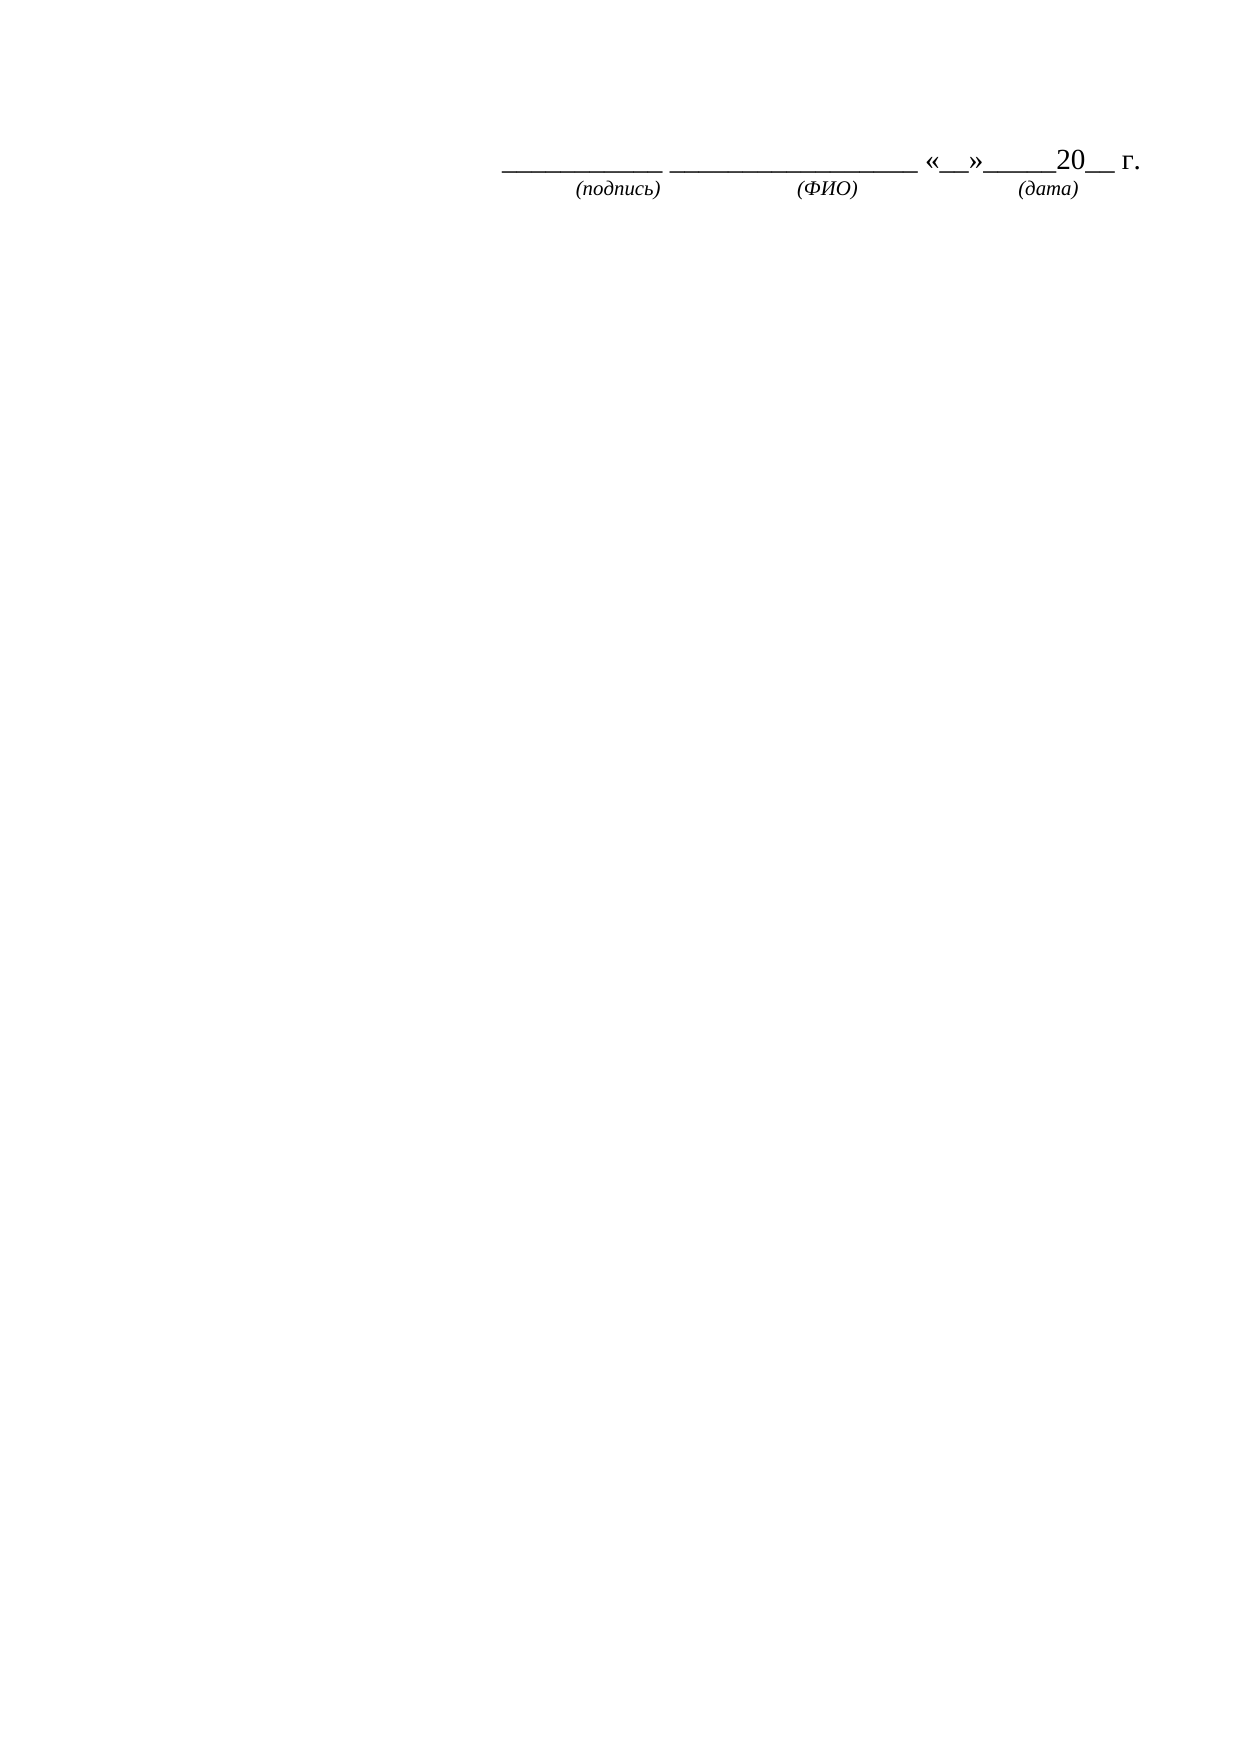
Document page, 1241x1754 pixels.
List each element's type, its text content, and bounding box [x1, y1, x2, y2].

text (подпись) (ФИО) (дата) [502, 176, 1181, 200]
text ___________ _________________ «__»_____20__ г. [428, 142, 1181, 176]
